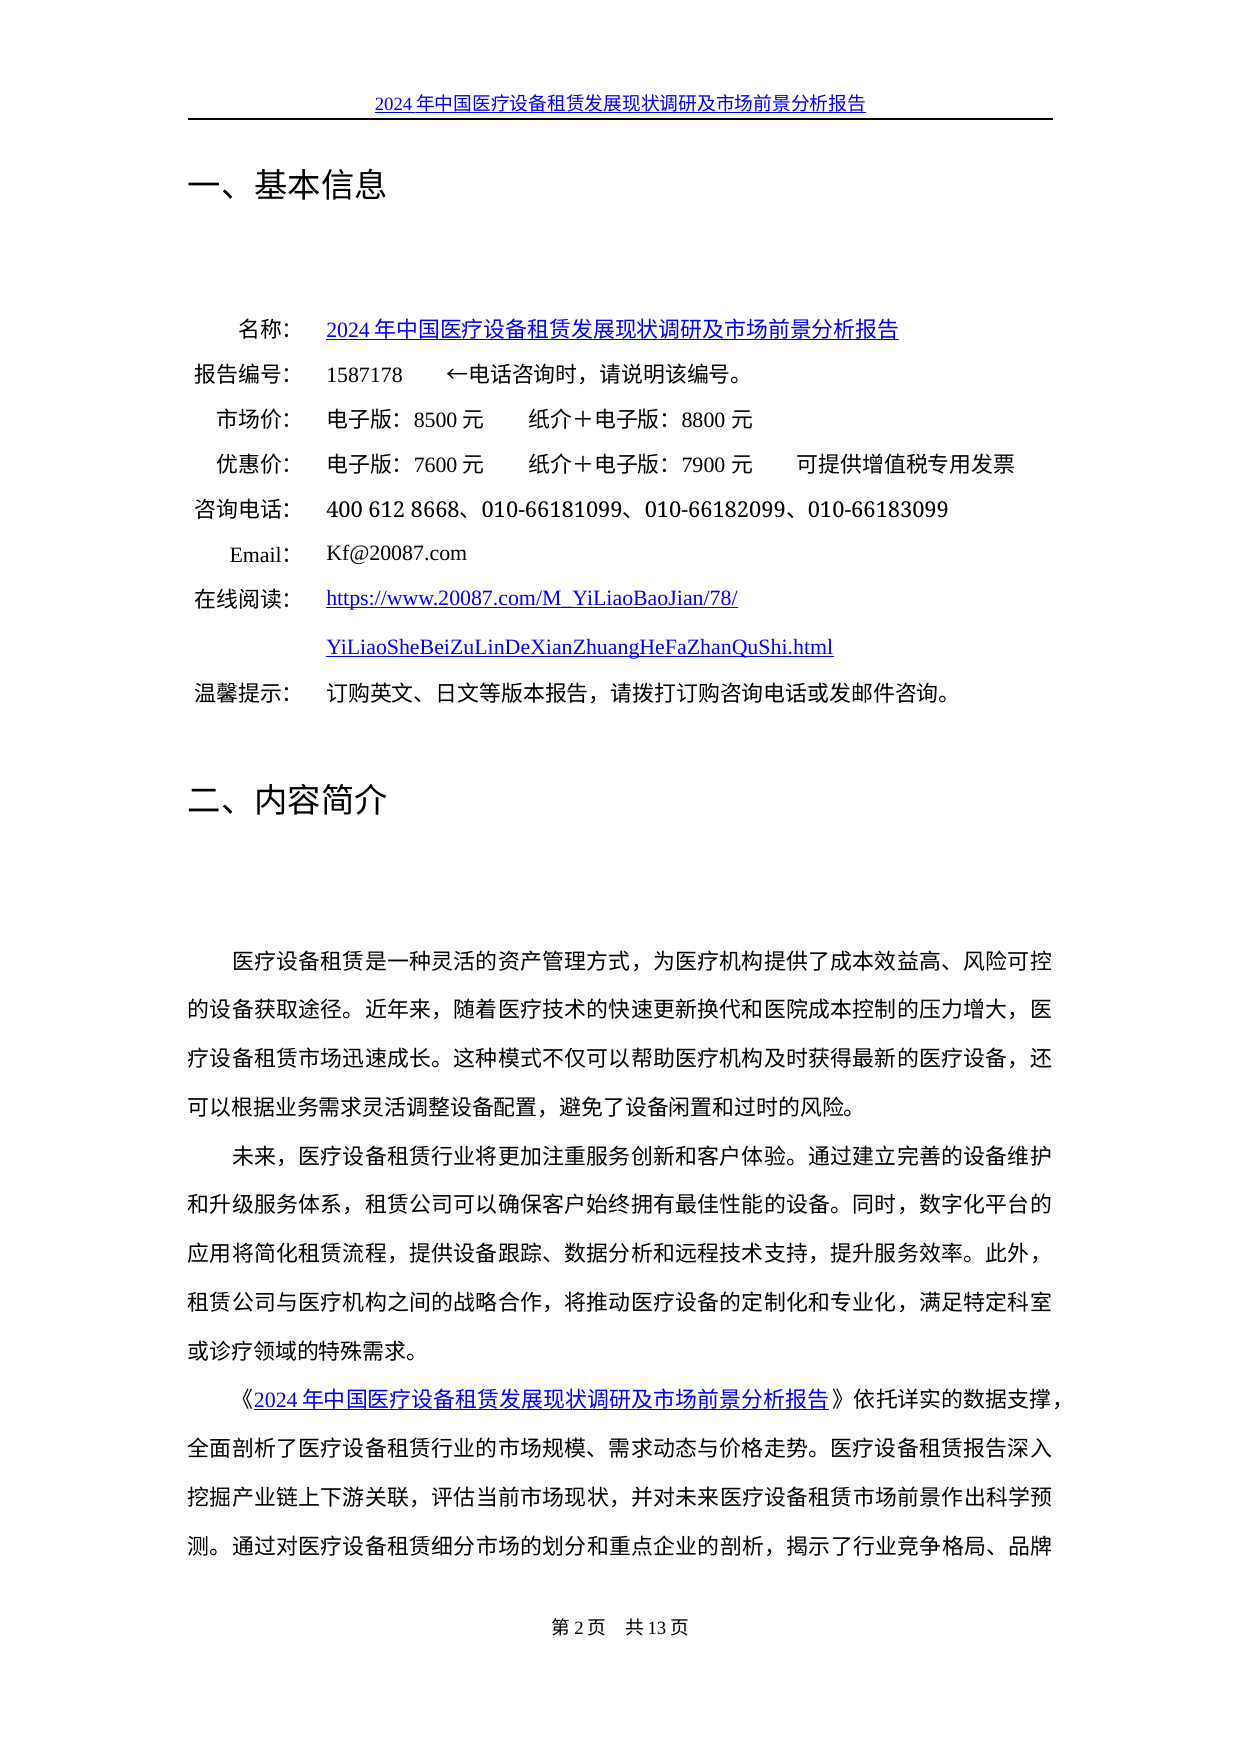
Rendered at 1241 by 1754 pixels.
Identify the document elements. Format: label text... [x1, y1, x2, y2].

table_cell 1587178 ←电话咨询时，请说明该编号。 [315, 357, 1073, 402]
table_cell 在线阅读： [167, 582, 315, 675]
table_cell 订购英文、日文等版本报告，请拨打订购咨询电话或发邮件咨询。 [315, 675, 1073, 720]
table_cell 优惠价： [167, 447, 315, 492]
table_cell 咨询电话： [167, 492, 315, 537]
table_cell 电子版：8500 元 纸介＋电子版：8800 元 [315, 402, 1073, 447]
table_cell 温馨提示： [167, 675, 315, 720]
table_cell Email： [167, 537, 315, 582]
title 一、基本信息 [187, 150, 1053, 215]
table_cell 市场价： [167, 402, 315, 447]
table_cell 400 612 8668、010-66181099、010-66182099、010-66183099 [315, 492, 1073, 537]
table_cell [315, 582, 1073, 675]
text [187, 943, 1053, 1561]
table_cell 报告编号： [167, 357, 315, 402]
table_header 名称： [167, 312, 315, 357]
title 二、内容简介 [187, 766, 1053, 831]
table_cell 电子版：7600 元 纸介＋电子版：7900 元 可提供增值税专用发票 [315, 447, 1073, 492]
table_cell Kf@20087.com [315, 537, 1073, 582]
table_header 2024年中国医疗设备租赁发展现状调研及市场前景分析报告 [315, 312, 1073, 357]
